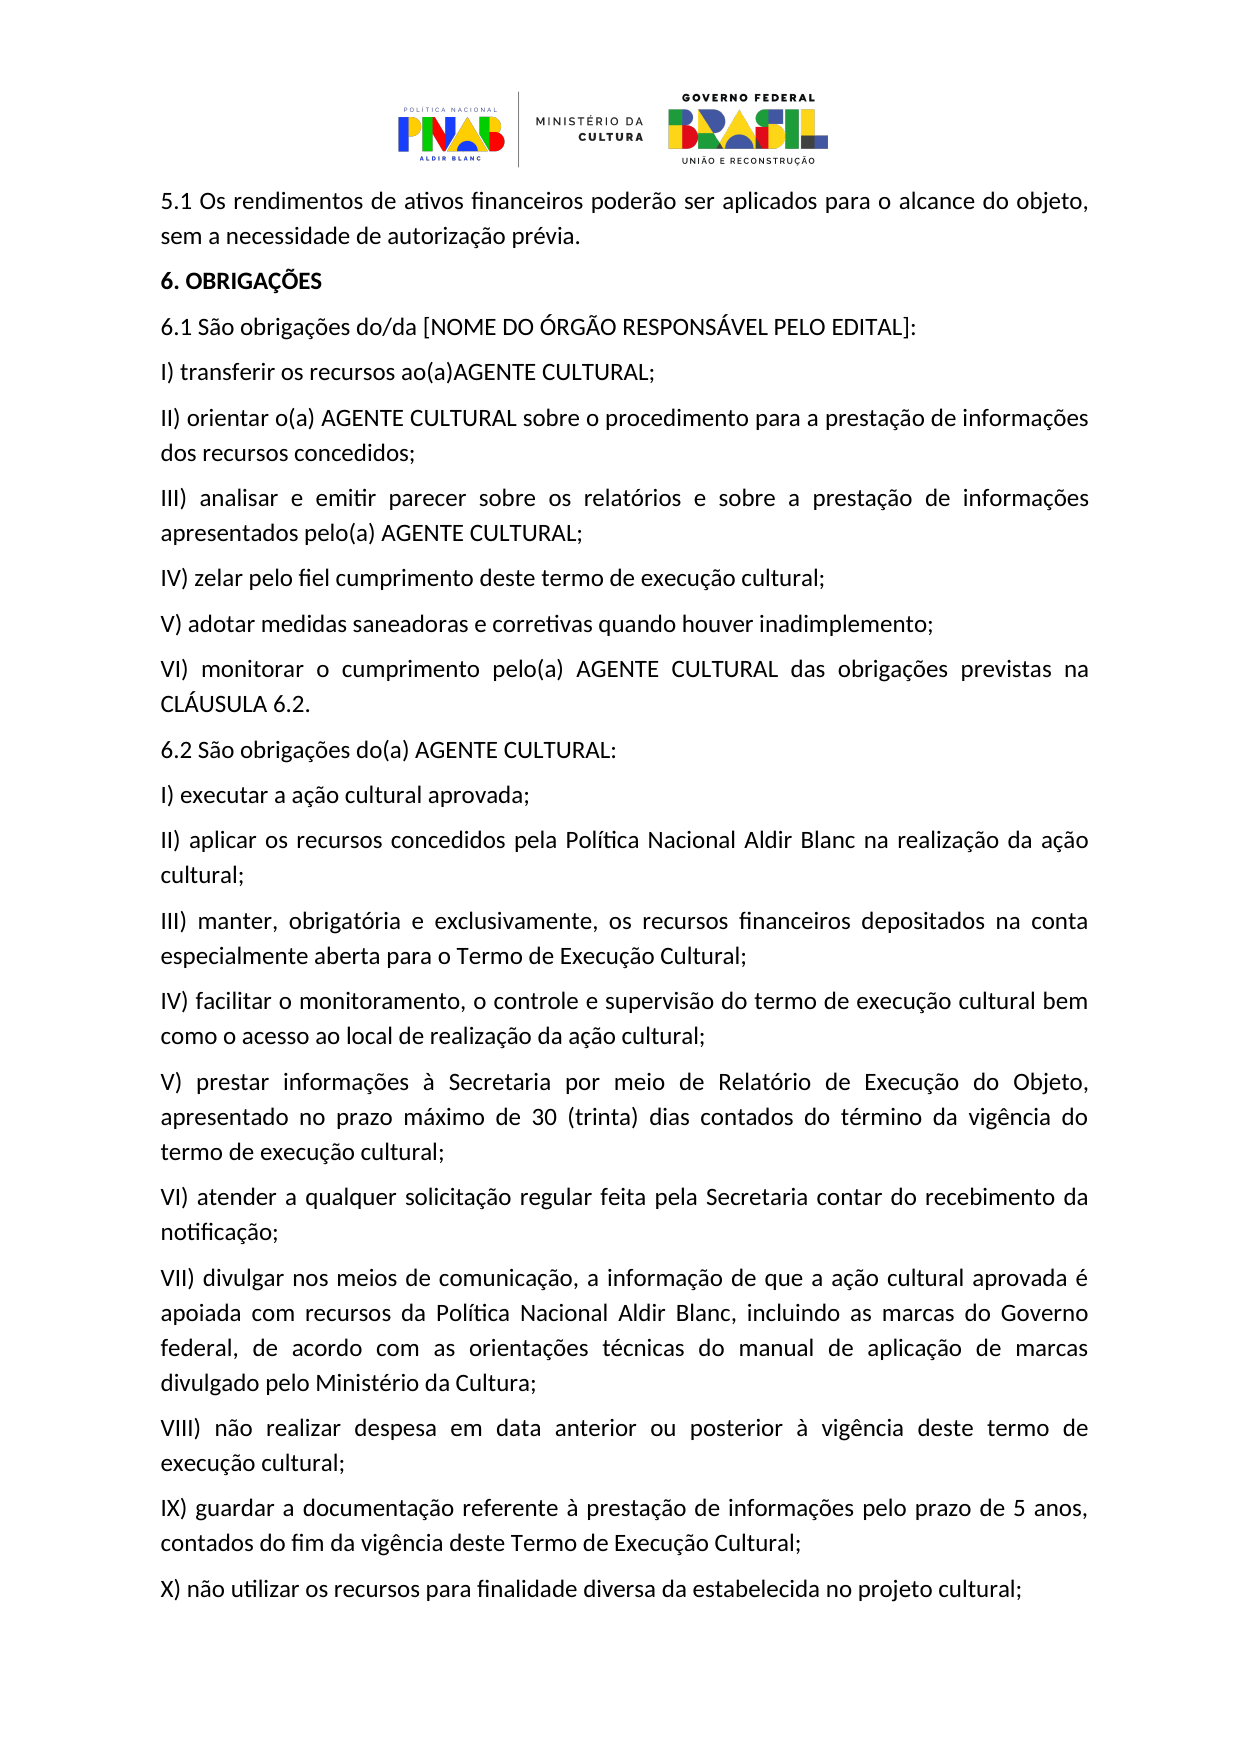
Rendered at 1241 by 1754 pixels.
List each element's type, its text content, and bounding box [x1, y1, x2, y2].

text III) manter, obrigatória e exclusivamente, os recursos financeiros depositados na conta especialmente aberta para o Termo de Execução Cultural; [160, 905, 1090, 971]
text VII) divulgar nos meios de comunicação, a informação de que a ação cultural aprovada é apoiada com recursos da Política Nacional Aldir Blanc, incluindo as marcas do Governo federal, de acordo com as orientações técnicas do manual de aplicação de marcas divulgado pelo Ministério da Cultura; [160, 1262, 1090, 1397]
text X) não utilizar os recursos para finalidade diversa da estabelecida no projeto cultural; [160, 1573, 1090, 1603]
picture [390, 75, 850, 182]
text IV) facilitar o monitoramento, o controle e supervisão do termo de execução cultural bem como o acesso ao local de realização da ação cultural; [160, 986, 1090, 1051]
text II) orientar o(a) AGENTE CULTURAL sobre o procedimento para a prestação de informações dos recursos concedidos; [160, 402, 1090, 467]
text IV) zelar pelo fiel cumprimento deste termo de execução cultural; [160, 563, 1090, 593]
text V) prestar informações à Secretaria por meio de Relatório de Execução do Objeto, apresentado no prazo máximo de 30 (trinta) dias contados do término da vigência do termo de execução cultural; [160, 1066, 1090, 1166]
text 6.1 São obrigações do/da [NOME DO ÓRGÃO RESPONSÁVEL PELO EDITAL]: [160, 311, 1090, 341]
text 6. OBRIGAÇÕES [160, 266, 1090, 296]
text IX) guardar a documentação referente à prestação de informações pelo prazo de 5 anos, contados do fim da vigência deste Termo de Execução Cultural; [160, 1493, 1090, 1558]
text VI) monitorar o cumprimento pelo(a) AGENTE CULTURAL das obrigações previstas na CLÁUSULA 6.2. [160, 653, 1090, 719]
text 6.2 São obrigações do(a) AGENTE CULTURAL: [160, 734, 1090, 764]
text II) aplicar os recursos concedidos pela Política Nacional Aldir Blanc na realização da ação cultural; [160, 825, 1090, 890]
text III) analisar e emitir parecer sobre os relatórios e sobre a prestação de informações apresentados pelo(a) AGENTE CULTURAL; [160, 482, 1090, 548]
text I) transferir os recursos ao(a)AGENTE CULTURAL; [160, 356, 1090, 387]
text VI) atender a qualquer solicitação regular feita pela Secretaria contar do recebimento da notificação; [160, 1181, 1090, 1247]
text 5.1 Os rendimentos de ativos financeiros poderão ser aplicados para o alcance do objeto, sem a necessidade de autorização prévia. [160, 185, 1090, 251]
text V) adotar medidas saneadoras e corretivas quando houver inadimplemento; [160, 608, 1090, 638]
text VIII) não realizar despesa em data anterior ou posterior à vigência deste termo de execução cultural; [160, 1412, 1090, 1478]
text I) executar a ação cultural aprovada; [160, 779, 1090, 810]
